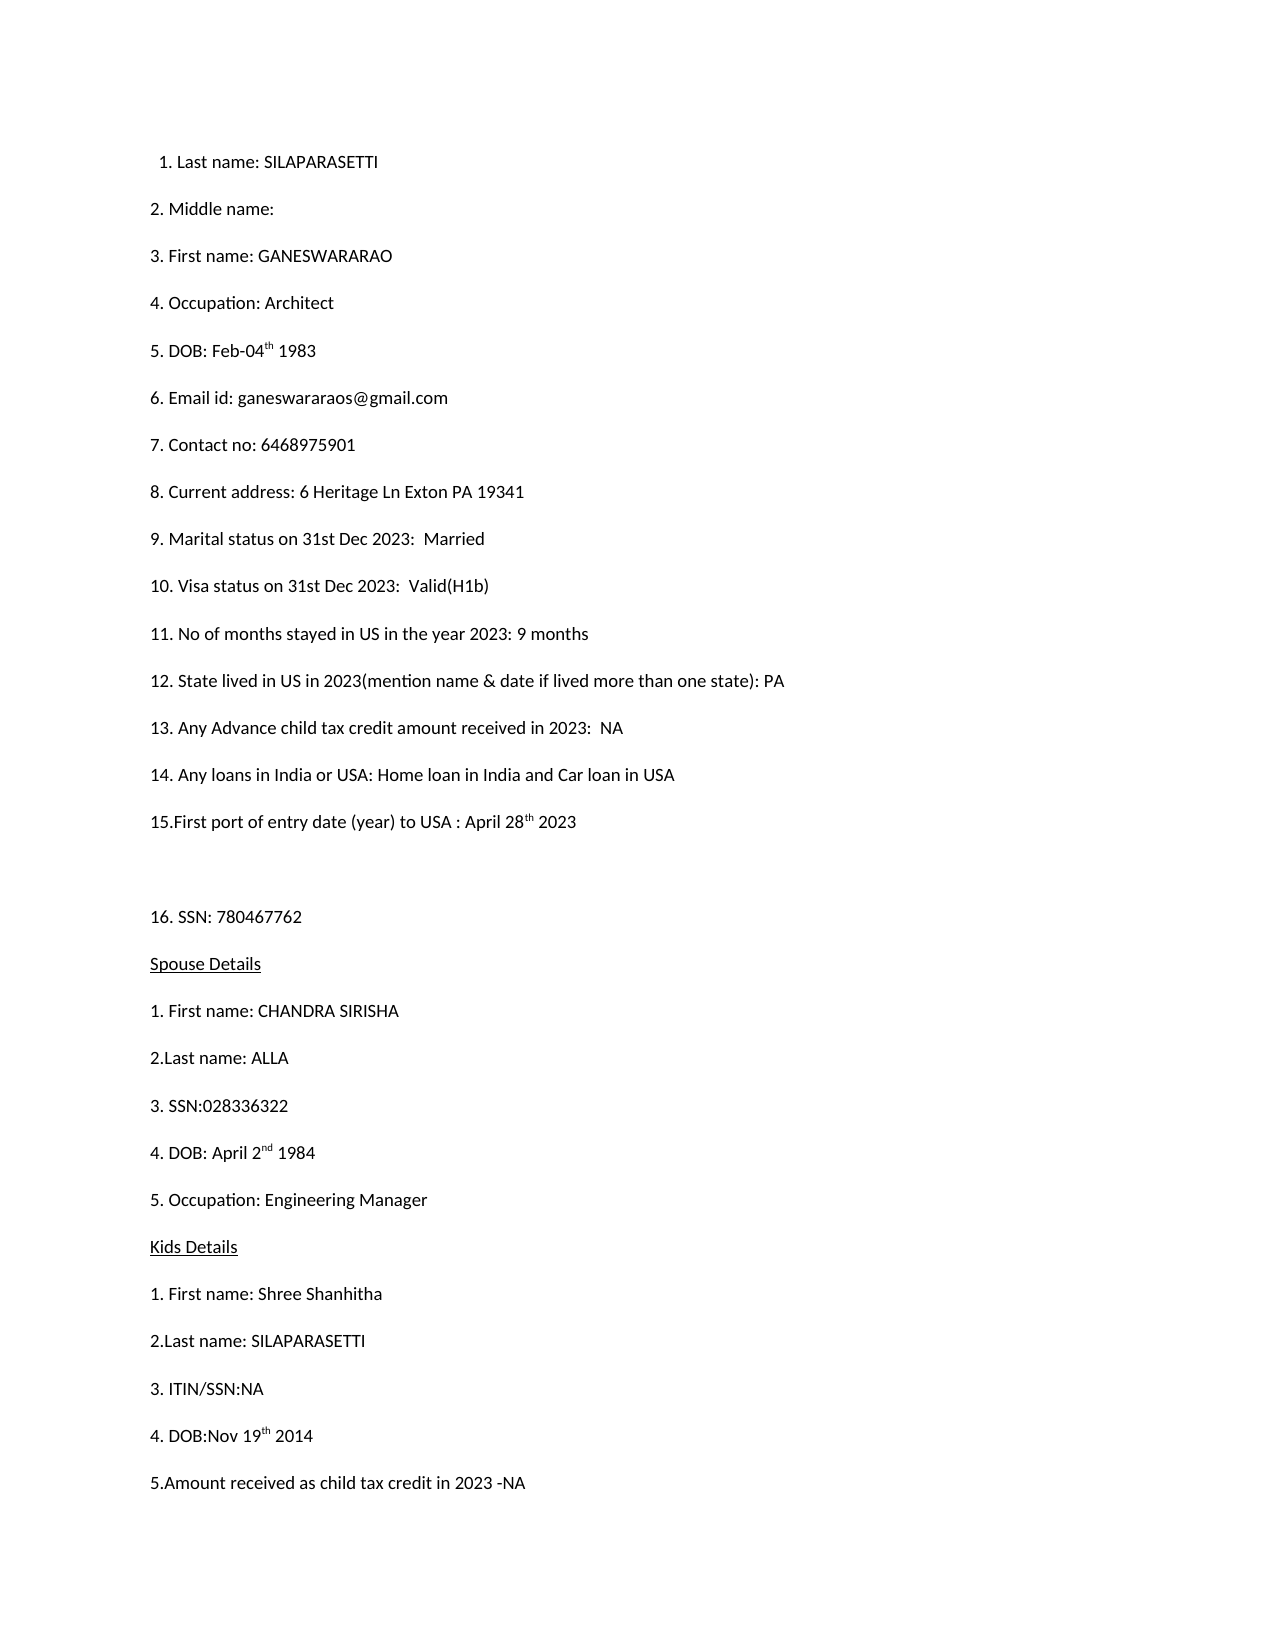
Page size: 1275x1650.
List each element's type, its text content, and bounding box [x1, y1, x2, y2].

text 16. SSN: 780467762 [150, 905, 1125, 928]
text 7. Contact no: 6468975901 [150, 433, 1125, 456]
text 14. Any loans in India or USA: Home loan in India and Car loan in USA [150, 763, 1125, 786]
text 15.First port of entry date (year) to USA : April 28th 2023 [150, 811, 1125, 833]
text 5.Amount received as child tax credit in 2023 -NA [150, 1471, 1125, 1494]
text 1. First name: Shree Shanhitha [150, 1282, 1125, 1305]
text 13. Any Advance child tax credit amount received in 2023: NA [150, 716, 1125, 739]
text 1. First name: CHANDRA SIRISHA [150, 999, 1125, 1022]
text Spouse Details [150, 952, 1125, 975]
text 3. ITIN/SSN:NA [150, 1377, 1125, 1400]
text 9. Marital status on 31st Dec 2023: Married [150, 527, 1125, 550]
text 2.Last name: SILAPARASETTI [150, 1330, 1125, 1353]
text 3. First name: GANESWARARAO [150, 244, 1125, 267]
text 5. Occupation: Engineering Manager [150, 1188, 1125, 1211]
text 11. No of months stayed in US in the year 2023: 9 months [150, 622, 1125, 645]
text 12. State lived in US in 2023(mention name & date if lived more than one state): PA [150, 669, 1125, 692]
text 6. Email id: ganeswararaos@gmail.com [150, 386, 1125, 409]
text 3. SSN:028336322 [150, 1094, 1125, 1117]
text 8. Current address: 6 Heritage Ln Exton PA 19341 [150, 480, 1125, 503]
text 4. DOB:Nov 19th 2014 [150, 1424, 1125, 1447]
text 10. Visa status on 31st Dec 2023: Valid(H1b) [150, 575, 1125, 598]
text Kids Details [150, 1235, 1125, 1258]
text 4. Occupation: Architect [150, 292, 1125, 314]
text 1. Last name: SILAPARASETTI [150, 150, 1125, 173]
text 2.Last name: ALLA [150, 1047, 1125, 1069]
text 5. DOB: Feb-04th 1983 [150, 339, 1125, 362]
text 4. DOB: April 2nd 1984 [150, 1141, 1125, 1164]
text 2. Middle name: [150, 197, 1125, 220]
